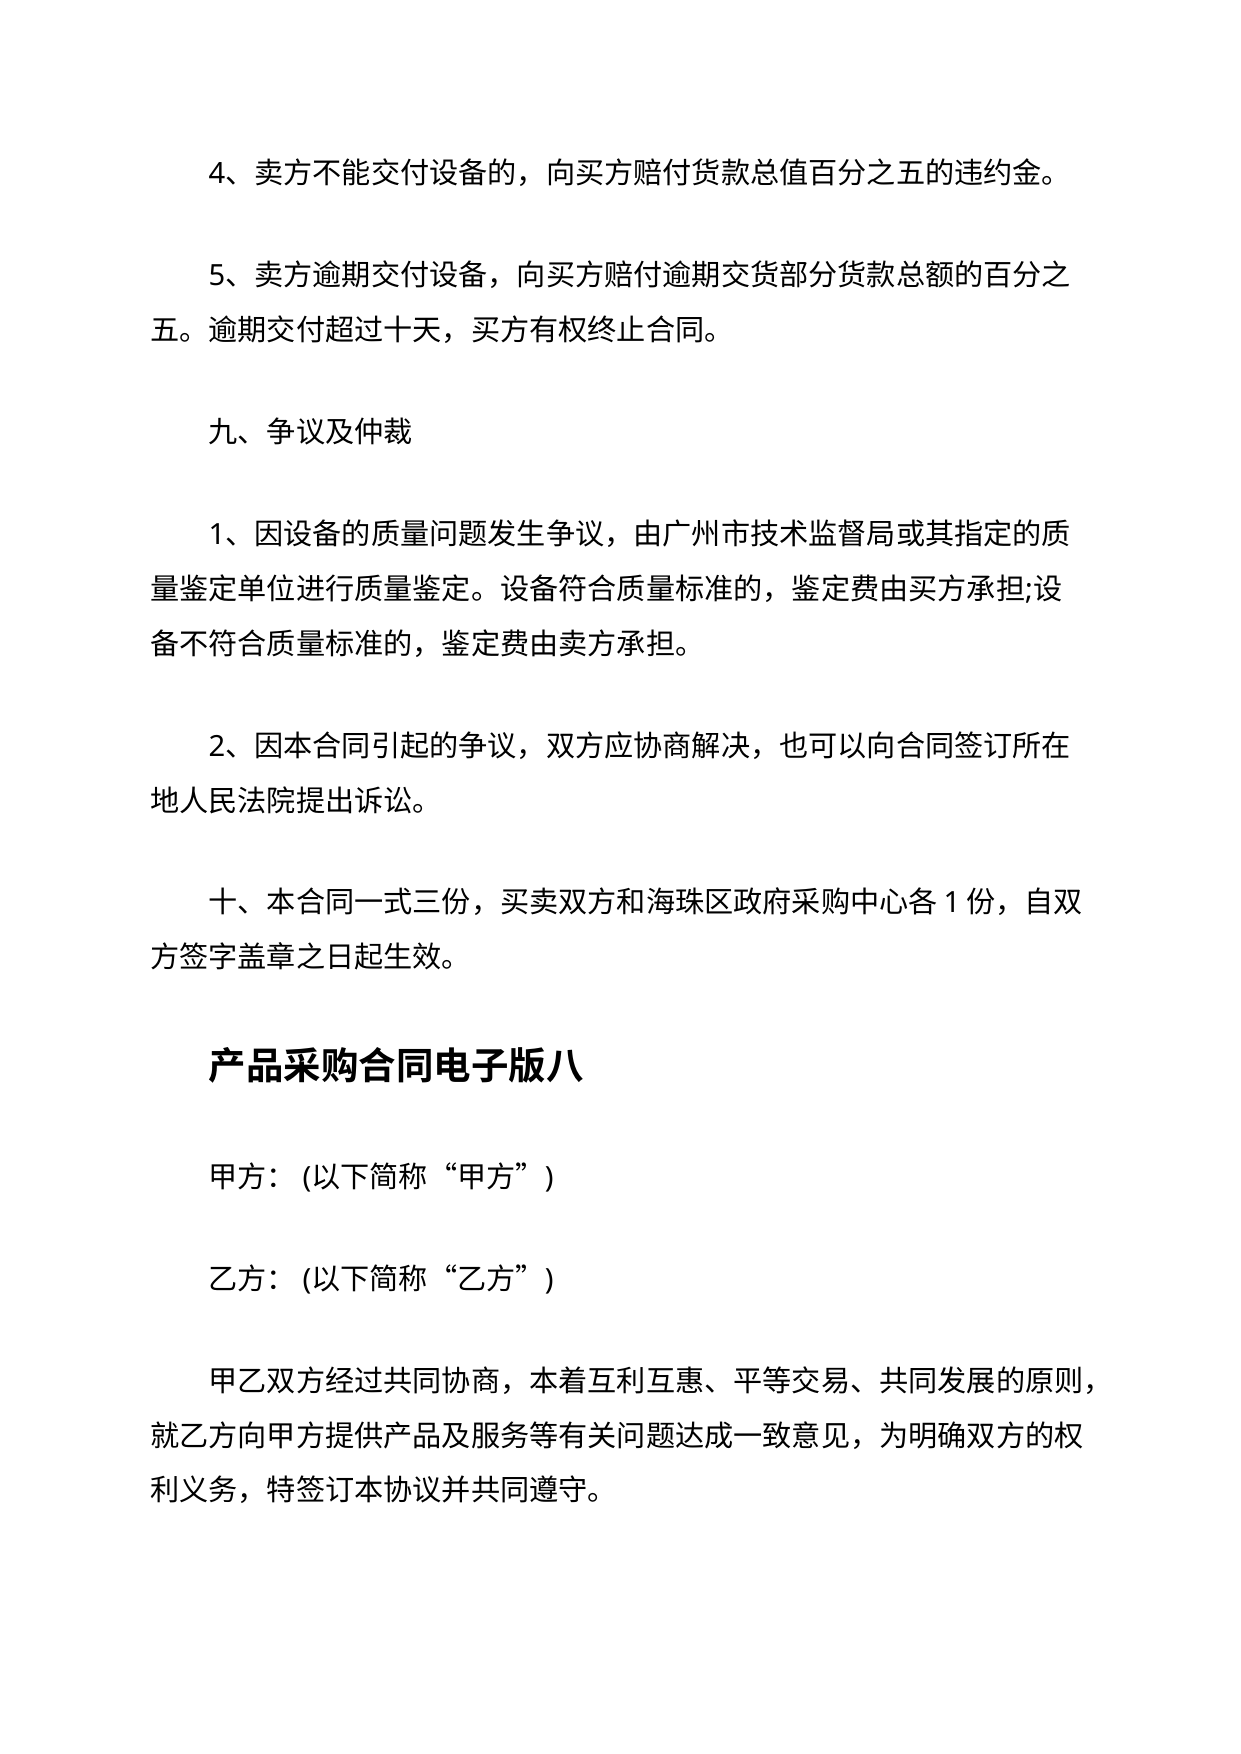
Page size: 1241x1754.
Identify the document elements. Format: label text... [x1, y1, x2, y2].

text 产品采购合同电子版八 [150, 1036, 1090, 1090]
text 甲方： (以下简称“甲方”) [150, 1153, 1090, 1196]
text 甲乙双方经过共同协商，本着互利互惠、平等交易、共同发展的原则，就乙方向甲方提供产品及服务等有关问题达成一致意见，为明确双方的权利义务，特签订本协议并共同遵守。 [150, 1357, 1090, 1509]
text 4、卖方不能交付设备的，向买方赔付货款总值百分之五的违约金。 [150, 150, 1090, 192]
text 5、卖方逾期交付设备，向买方赔付逾期交货部分货款总额的百分之五。逾期交付超过十天，买方有权终止合同。 [150, 252, 1090, 349]
text 2、因本合同引起的争议，双方应协商解决，也可以向合同签订所在地人民法院提出诉讼。 [150, 722, 1090, 819]
text 十、本合同一式三份，买卖双方和海珠区政府采购中心各1份，自双方签字盖章之日起生效。 [150, 879, 1090, 976]
text 1、因设备的质量问题发生争议，由广州市技术监督局或其指定的质量鉴定单位进行质量鉴定。设备符合质量标准的，鉴定费由买方承担;设备不符合质量标准的，鉴定费由卖方承担。 [150, 511, 1090, 663]
text 九、争议及仲裁 [150, 409, 1090, 451]
text 乙方： (以下简称“乙方”) [150, 1255, 1090, 1298]
